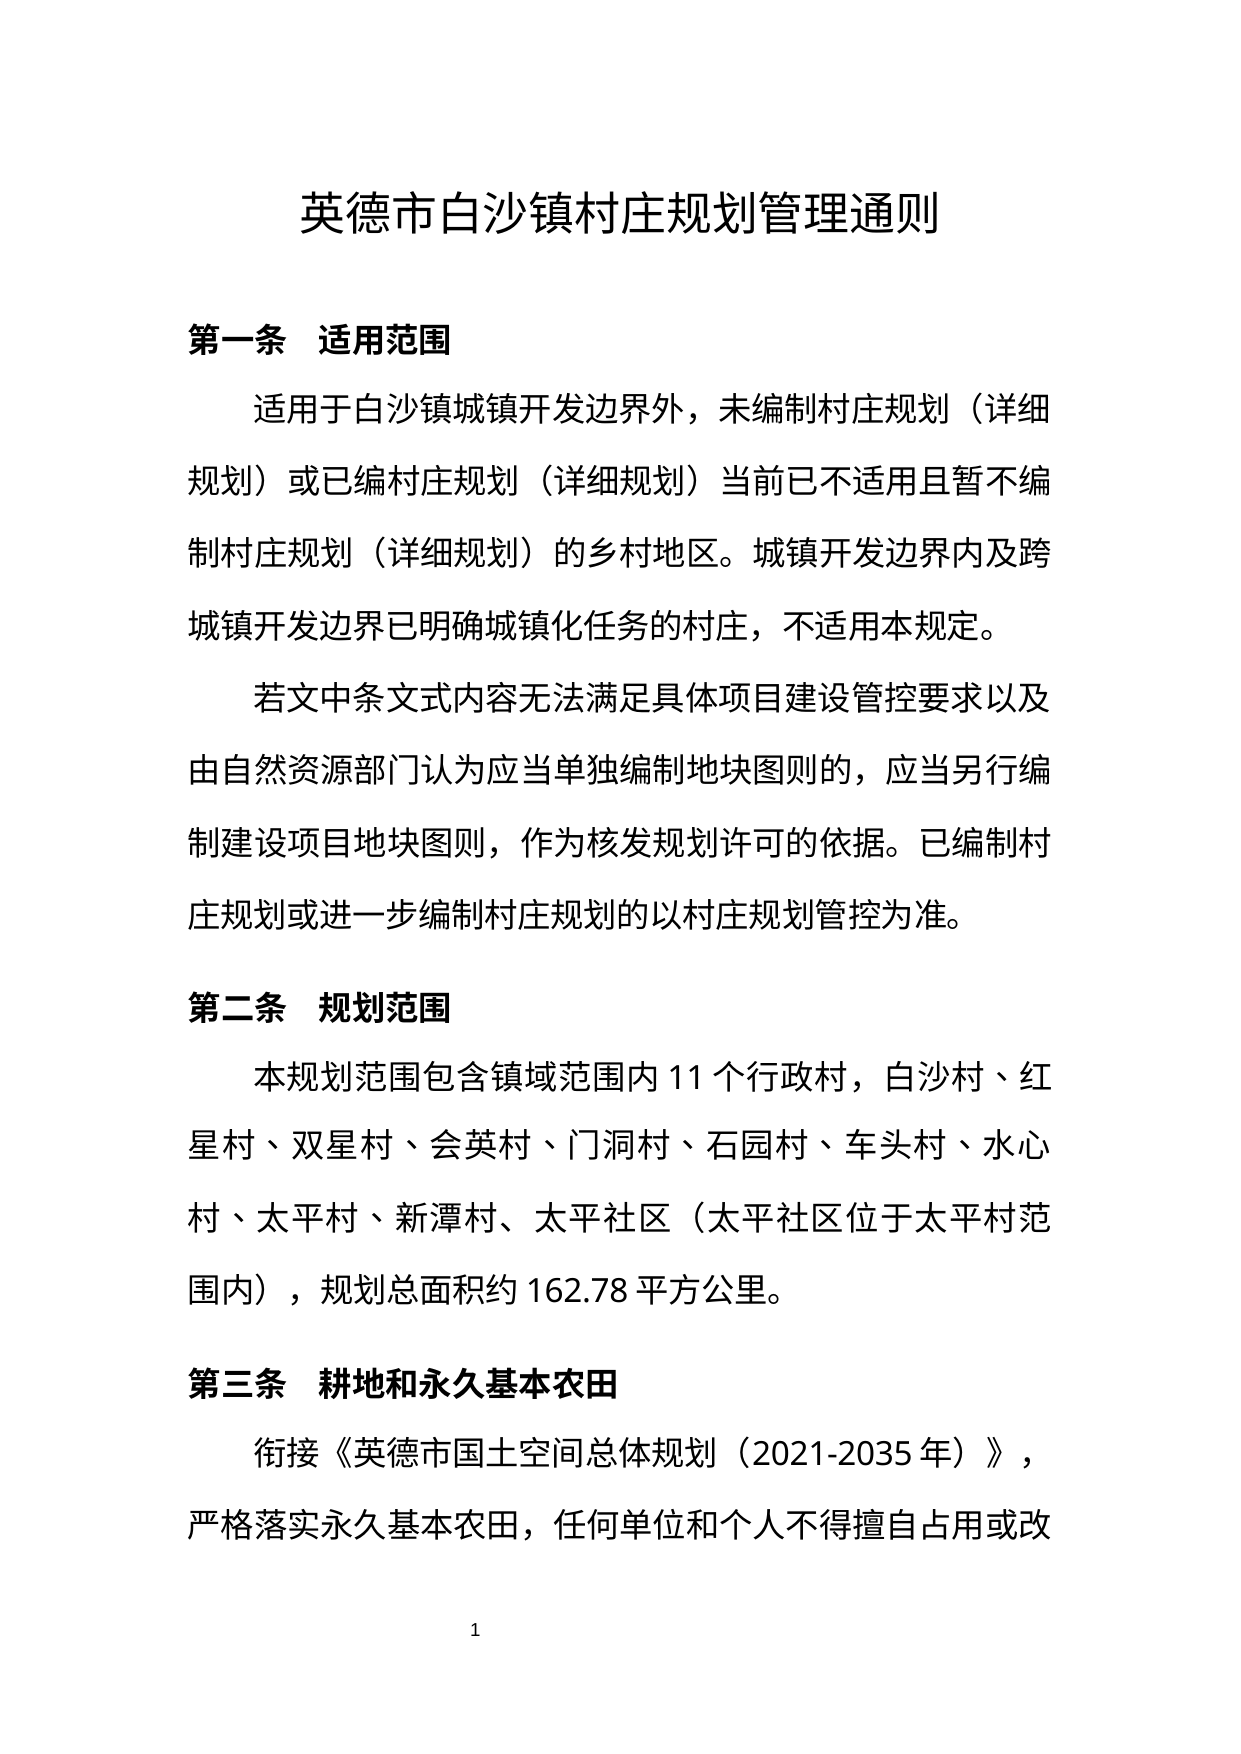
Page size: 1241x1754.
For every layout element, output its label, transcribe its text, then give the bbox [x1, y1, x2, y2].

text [187, 1427, 1053, 1547]
list 适用范围 [187, 305, 1053, 370]
list 规划范围 [187, 973, 1053, 1038]
text 本规划范围包含镇域范围内11个行政村，白沙村、红星村、双星村、会英村、门洞村、石园村、车头村、水心村、太平村、新潭村、太平社区（太平社区位于太平村范围内），规划总面积约162.78平方公里。 [187, 1051, 1053, 1312]
text 适用于白沙镇城镇开发边界外，未编制村庄规划（详细规划）或已编村庄规划（详细规划）当前已不适用且暂不编制村庄规划（详细规划）的乡村地区。城镇开发边界内及跨城镇开发边界已明确城镇化任务的村庄，不适用本规定。 [187, 383, 1053, 648]
text 英德市白沙镇村庄规划管理通则 [187, 162, 1053, 259]
text 若文中条文式内容无法满足具体项目建设管控要求以及由自然资源部门认为应当单独编制地块图则的，应当另行编制建设项目地块图则，作为核发规划许可的依据。已编制村庄规划或进一步编制村庄规划的以村庄规划管控为准。 [187, 672, 1053, 937]
list 耕地和永久基本农田 [187, 1349, 1053, 1414]
